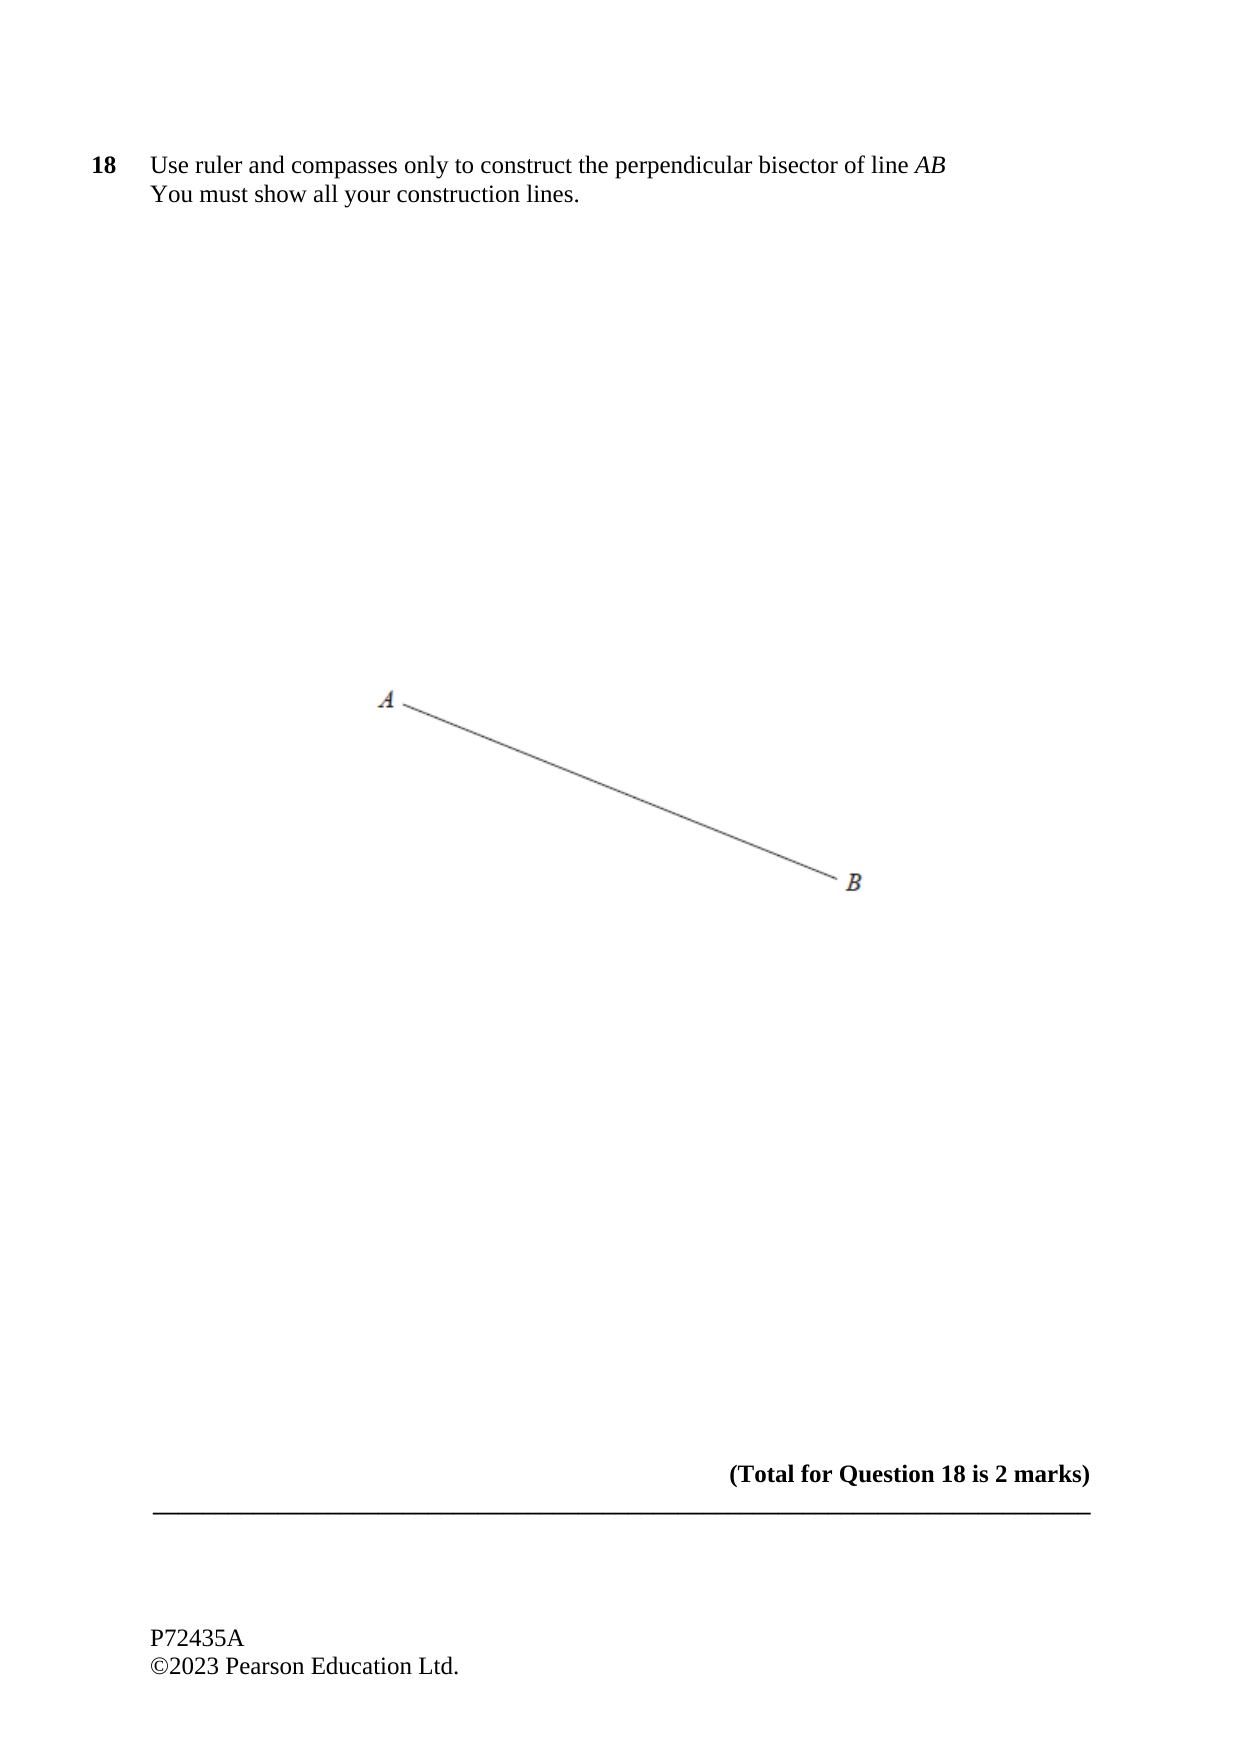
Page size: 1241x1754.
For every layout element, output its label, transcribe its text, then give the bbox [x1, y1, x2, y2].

text ___________________________________________________________________________ [150, 1488, 1090, 1517]
text You must show all your construction lines. [150, 179, 1090, 207]
text (Total for Question 18 is 2 marks) [150, 1459, 1090, 1488]
text 18 Use ruler and compasses only to construct the perpendicular bisector of line AB [91, 150, 1090, 179]
